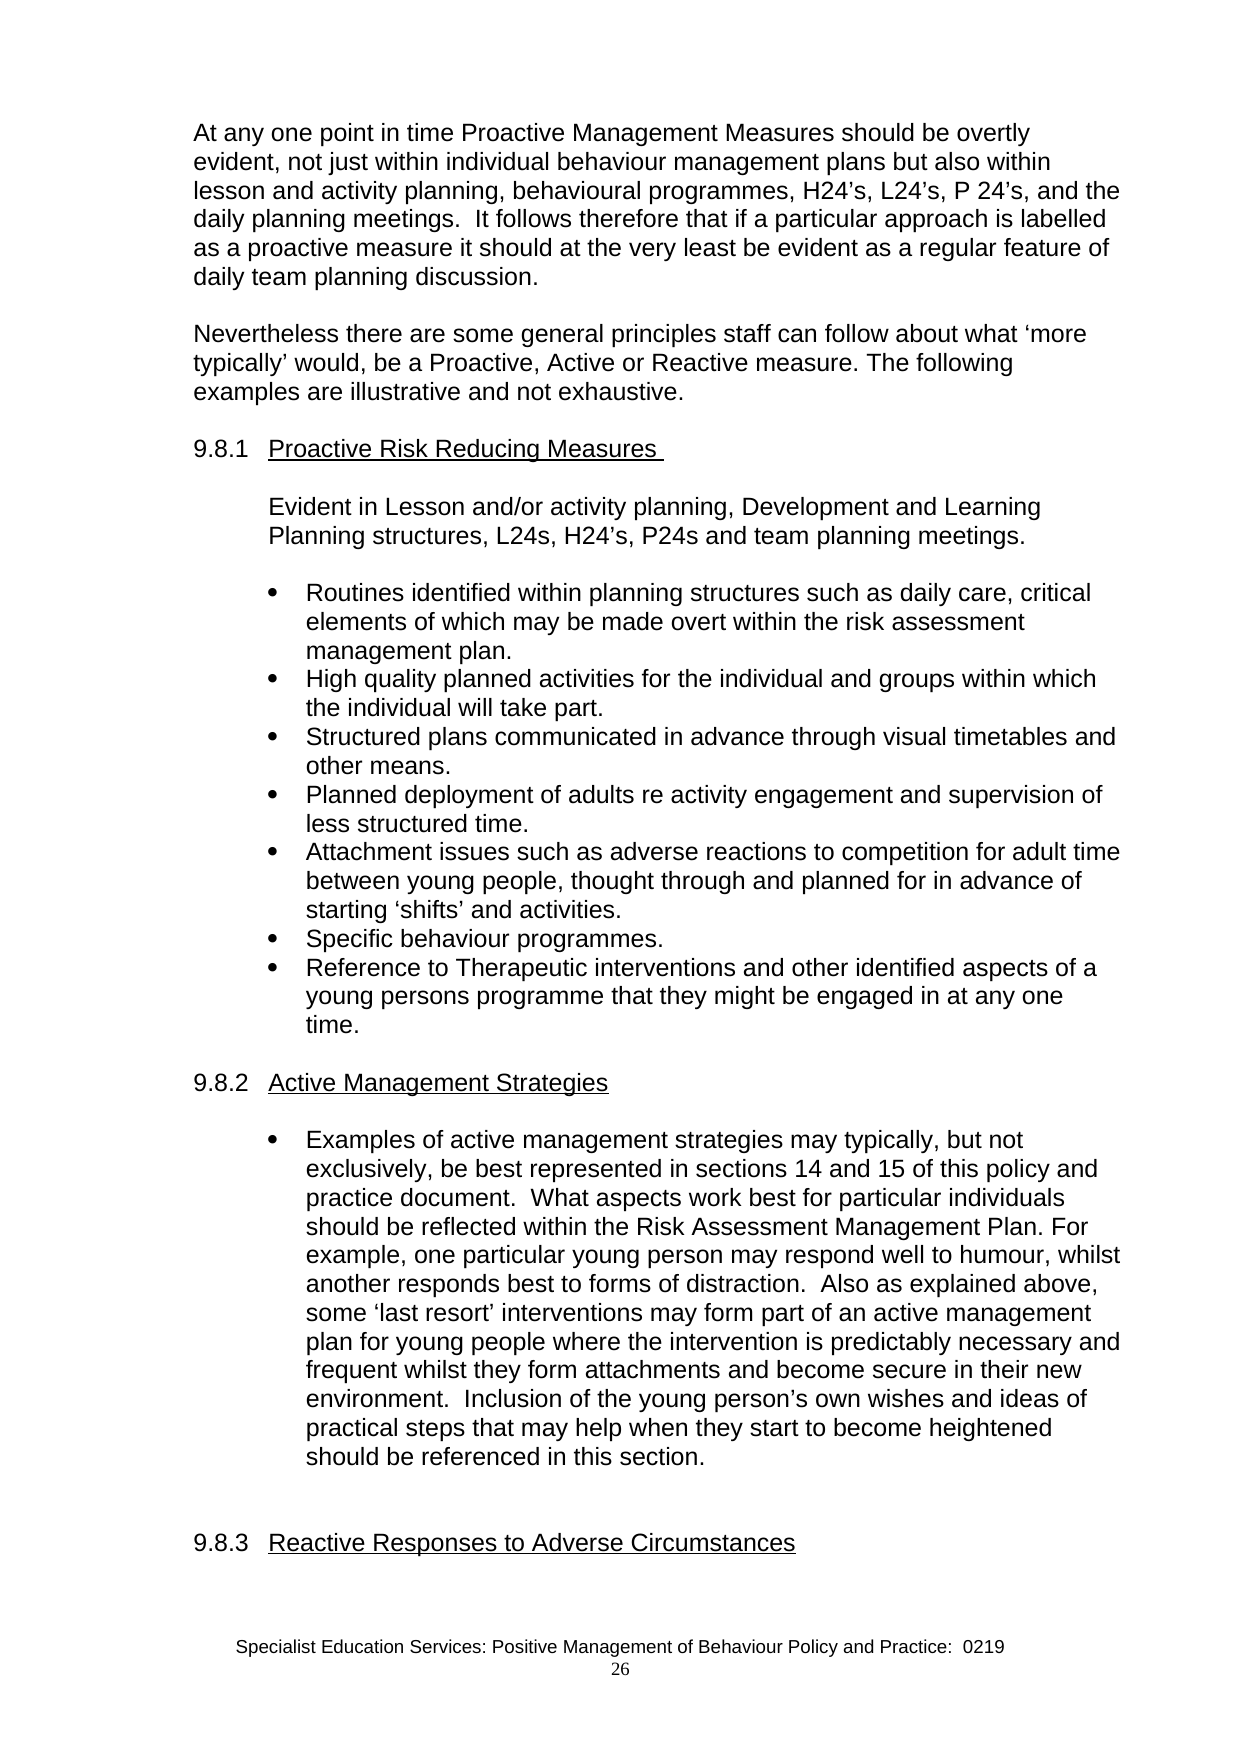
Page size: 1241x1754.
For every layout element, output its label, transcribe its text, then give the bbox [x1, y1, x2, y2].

list Structured plans communicated in advance through visual timetables and other means. [268, 722, 1122, 780]
text Nevertheless there are some general principles staff can follow about what ‘more typically’ would, be a Proactive, Active or Reactive measure. The following examples are illustrative and not exhaustive. [193, 319, 1122, 406]
text Evident in Lesson and/or activity planning, Development and Learning Planning structures, L24s, H24’s, P24s and team planning meetings. [268, 492, 1122, 549]
list High quality planned activities for the individual and groups within which the individual will take part. [268, 664, 1122, 722]
list Examples of active management strategies may typically, but not exclusively, be best represented in sections 14 and 15 of this policy and practice document. What aspects work best for particular individuals should be reflected within the Risk Assessment Management Plan. For example, one particular young person may respond well to humour, whilst another responds best to forms of distraction. Also as explained above, some ‘last resort’ interventions may form part of an active management plan for young people where the intervention is predictably necessary and frequent whilst they form attachments and become secure in their new environment. Inclusion of the young person’s own wishes and ideas of practical steps that may help when they start to become heightened should be referenced in this section. [268, 1125, 1122, 1470]
list Planned deployment of adults re activity engagement and supervision of less structured time. [268, 780, 1122, 837]
text 9.8.1 Proactive Risk Reducing Measures [193, 434, 1122, 463]
list Specific behaviour programmes. [268, 924, 1122, 952]
text At any one point in time Proactive Management Measures should be overtly evident, not just within individual behaviour management plans but also within lesson and activity planning, behavioural programmes, H24’s, L24’s, P 24’s, and the daily planning meetings. It follows therefore that if a particular approach is labelled as a proactive measure it should at the very least be evident as a regular feature of daily team planning discussion. [193, 118, 1122, 291]
text 9.8.2 Active Management Strategies [193, 1068, 1122, 1096]
text 9.8.3 Reactive Responses to Adverse Circumstances [193, 1528, 1122, 1556]
list Routines identified within planning structures such as daily care, critical elements of which may be made overt within the risk assessment management plan. [268, 578, 1122, 664]
list Attachment issues such as adverse reactions to competition for adult time between young people, thought through and planned for in advance of starting ‘shifts’ and activities. [268, 837, 1122, 924]
list Reference to Therapeutic interventions and other identified aspects of a young persons programme that they might be engaged in at any one time. [268, 952, 1122, 1039]
